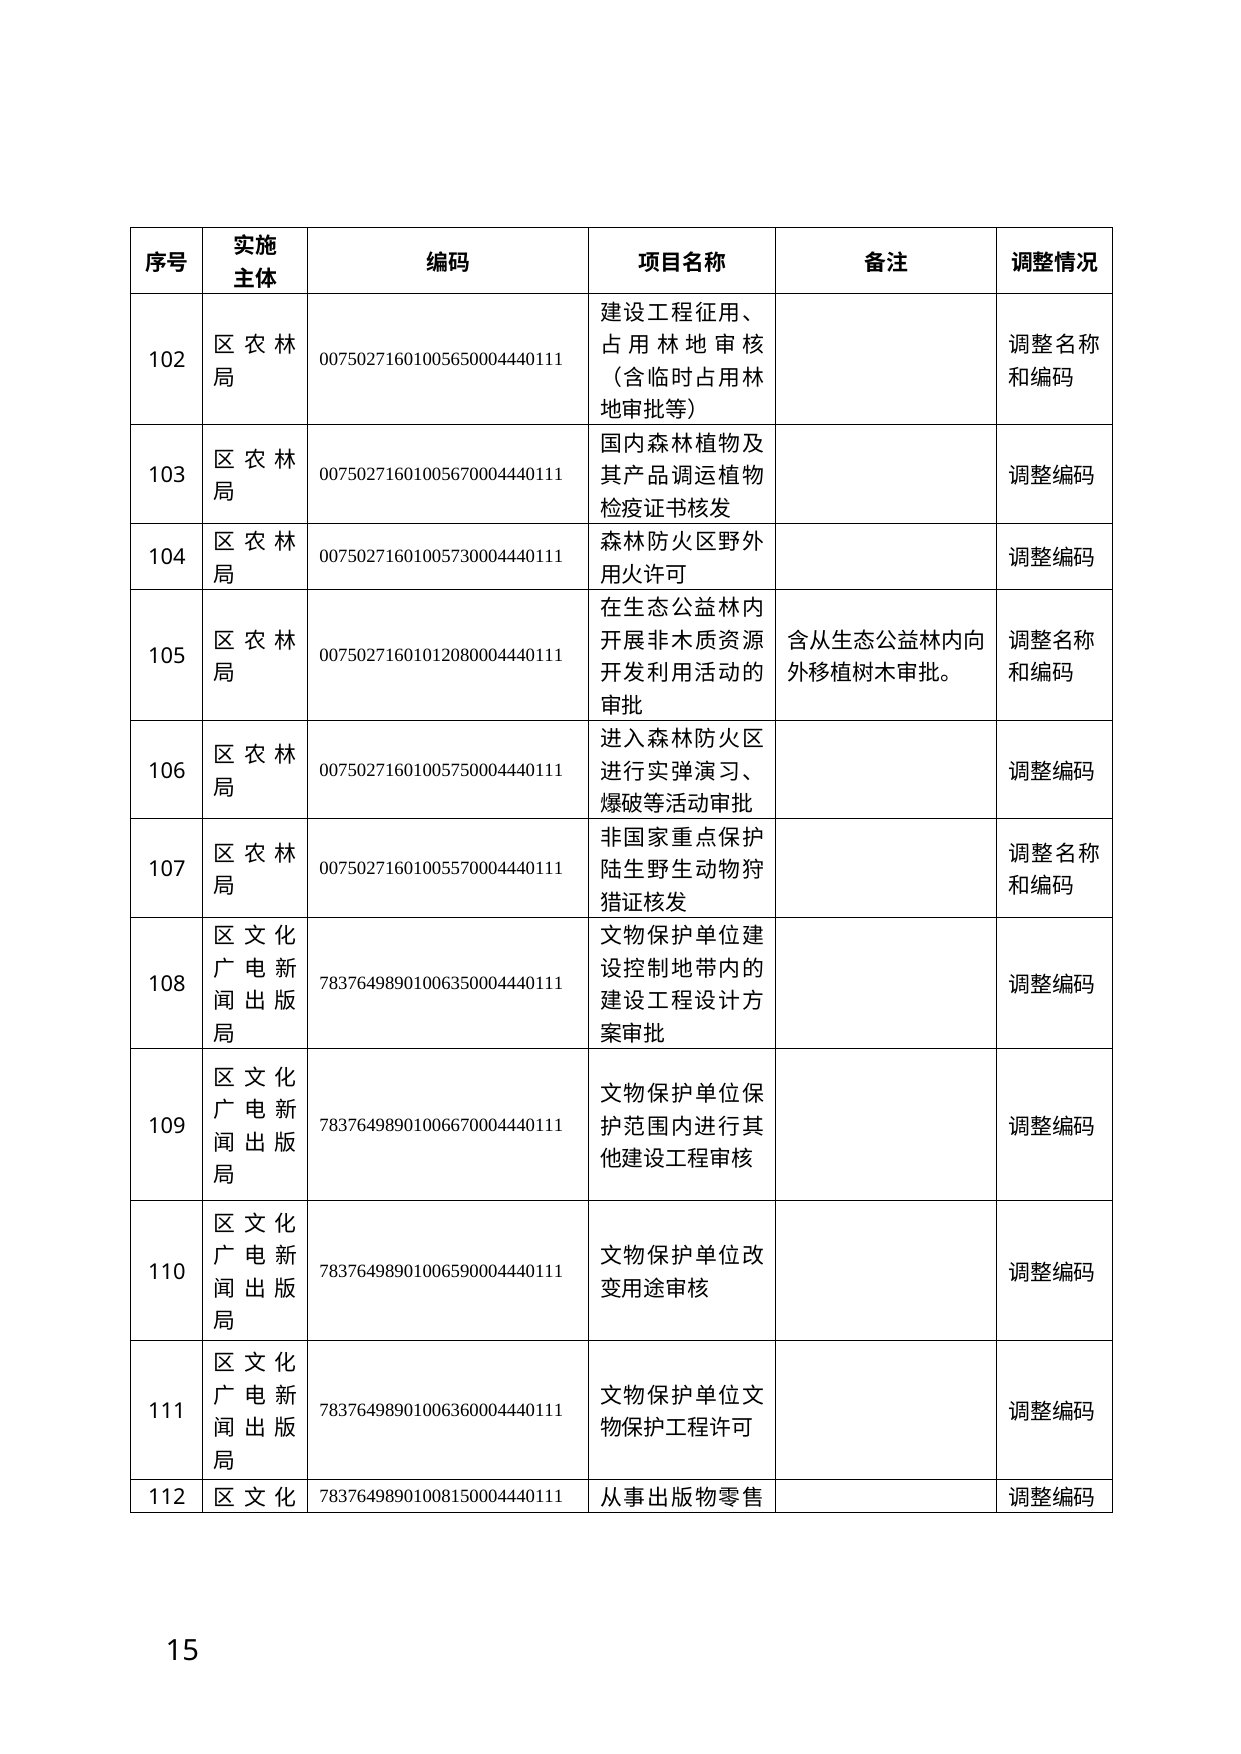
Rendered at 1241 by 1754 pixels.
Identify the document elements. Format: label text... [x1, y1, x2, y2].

table_header 编码 [308, 228, 588, 293]
table_cell 进入森林防火区进行实弹演习、爆破等活动审批 [589, 721, 775, 818]
table_cell [776, 294, 996, 424]
table_cell 区文化广电新闻出版局 [203, 918, 307, 1048]
table_cell 调整名称和编码 [997, 590, 1112, 720]
table_cell 文物保护单位保护范围内进行其他建设工程审核 [589, 1049, 775, 1200]
table_cell [776, 1341, 996, 1478]
table_cell 区农林局 [203, 524, 307, 589]
table_cell 区农林局 [203, 819, 307, 917]
table_cell 78376498901006360004440111 [308, 1341, 588, 1478]
table_cell 112 [131, 1480, 202, 1512]
table_header 实施 主体 [203, 228, 307, 293]
table_cell 00750271601005570004440111 [308, 819, 588, 917]
table_cell [776, 524, 996, 589]
table_header 备注 [776, 228, 996, 293]
table_cell 含从生态公益林内向外移植树木审批。 [776, 590, 996, 720]
table_cell 调整编码 [997, 918, 1112, 1048]
table_cell 调整编码 [997, 1341, 1112, 1478]
table_cell 107 [131, 819, 202, 917]
table_cell 00750271601005750004440111 [308, 721, 588, 818]
table_cell 105 [131, 590, 202, 720]
table_cell [776, 918, 996, 1048]
table_cell 区农林局 [203, 294, 307, 424]
table_cell 00750271601012080004440111 [308, 590, 588, 720]
table_header 序号 [131, 228, 202, 293]
table_cell 111 [131, 1341, 202, 1478]
table_cell [776, 721, 996, 818]
table_cell 78376498901006590004440111 [308, 1201, 588, 1340]
table_header 项目名称 [589, 228, 775, 293]
table_cell 调整编码 [997, 721, 1112, 818]
table_cell 区文化广电新闻出版局 [203, 1049, 307, 1200]
table_cell 110 [131, 1201, 202, 1340]
table_cell 在生态公益林内开展非木质资源开发利用活动的审批 [589, 590, 775, 720]
table_cell 区农林局 [203, 425, 307, 523]
table_cell 文物保护单位建设控制地带内的建设工程设计方案审批 [589, 918, 775, 1048]
table_cell 78376498901008150004440111 [308, 1480, 588, 1512]
table_cell 区农林局 [203, 590, 307, 720]
table_cell 文物保护单位文物保护工程许可 [589, 1341, 775, 1478]
table_cell 区农林局 [203, 721, 307, 818]
table_cell 区文化广电新闻出版局 [203, 1201, 307, 1340]
table_cell 106 [131, 721, 202, 818]
table_cell 调整编码 [997, 425, 1112, 523]
table_cell 102 [131, 294, 202, 424]
table_cell 从事出版物零售业务许可（含音像制品、电子出版物） [589, 1480, 775, 1512]
table_cell 调整编码 [997, 1049, 1112, 1200]
table_cell [776, 1201, 996, 1340]
table_cell 104 [131, 524, 202, 589]
table_cell 区文化广电新闻出版局 [203, 1480, 307, 1512]
table_cell [776, 1049, 996, 1200]
table_cell 78376498901006350004440111 [308, 918, 588, 1048]
table_cell 区文化广电新闻出版局 [203, 1341, 307, 1478]
table_cell 调整编码 [997, 524, 1112, 589]
table_cell 非国家重点保护陆生野生动物狩猎证核发 [589, 819, 775, 917]
table_cell 调整编码 [997, 1480, 1112, 1512]
table_cell 00750271601005730004440111 [308, 524, 588, 589]
table_cell 建设工程征用、占用林地审核（含临时占用林地审批等） [589, 294, 775, 424]
table_cell 国内森林植物及其产品调运植物检疫证书核发 [589, 425, 775, 523]
table_cell 文物保护单位改变用途审核 [589, 1201, 775, 1340]
table_cell 调整编码 [997, 1201, 1112, 1340]
table_cell [776, 819, 996, 917]
table_header 调整情况 [997, 228, 1112, 293]
table_cell 调整名称和编码 [997, 294, 1112, 424]
table_cell 00750271601005650004440111 [308, 294, 588, 424]
table_cell 103 [131, 425, 202, 523]
table_cell [776, 425, 996, 523]
table_cell 调整名称和编码 [997, 819, 1112, 917]
table_cell 78376498901006670004440111 [308, 1049, 588, 1200]
table_cell 00750271601005670004440111 [308, 425, 588, 523]
table_cell 109 [131, 1049, 202, 1200]
table_cell 108 [131, 918, 202, 1048]
table_cell [776, 1480, 996, 1512]
table_cell 森林防火区野外用火许可 [589, 524, 775, 589]
